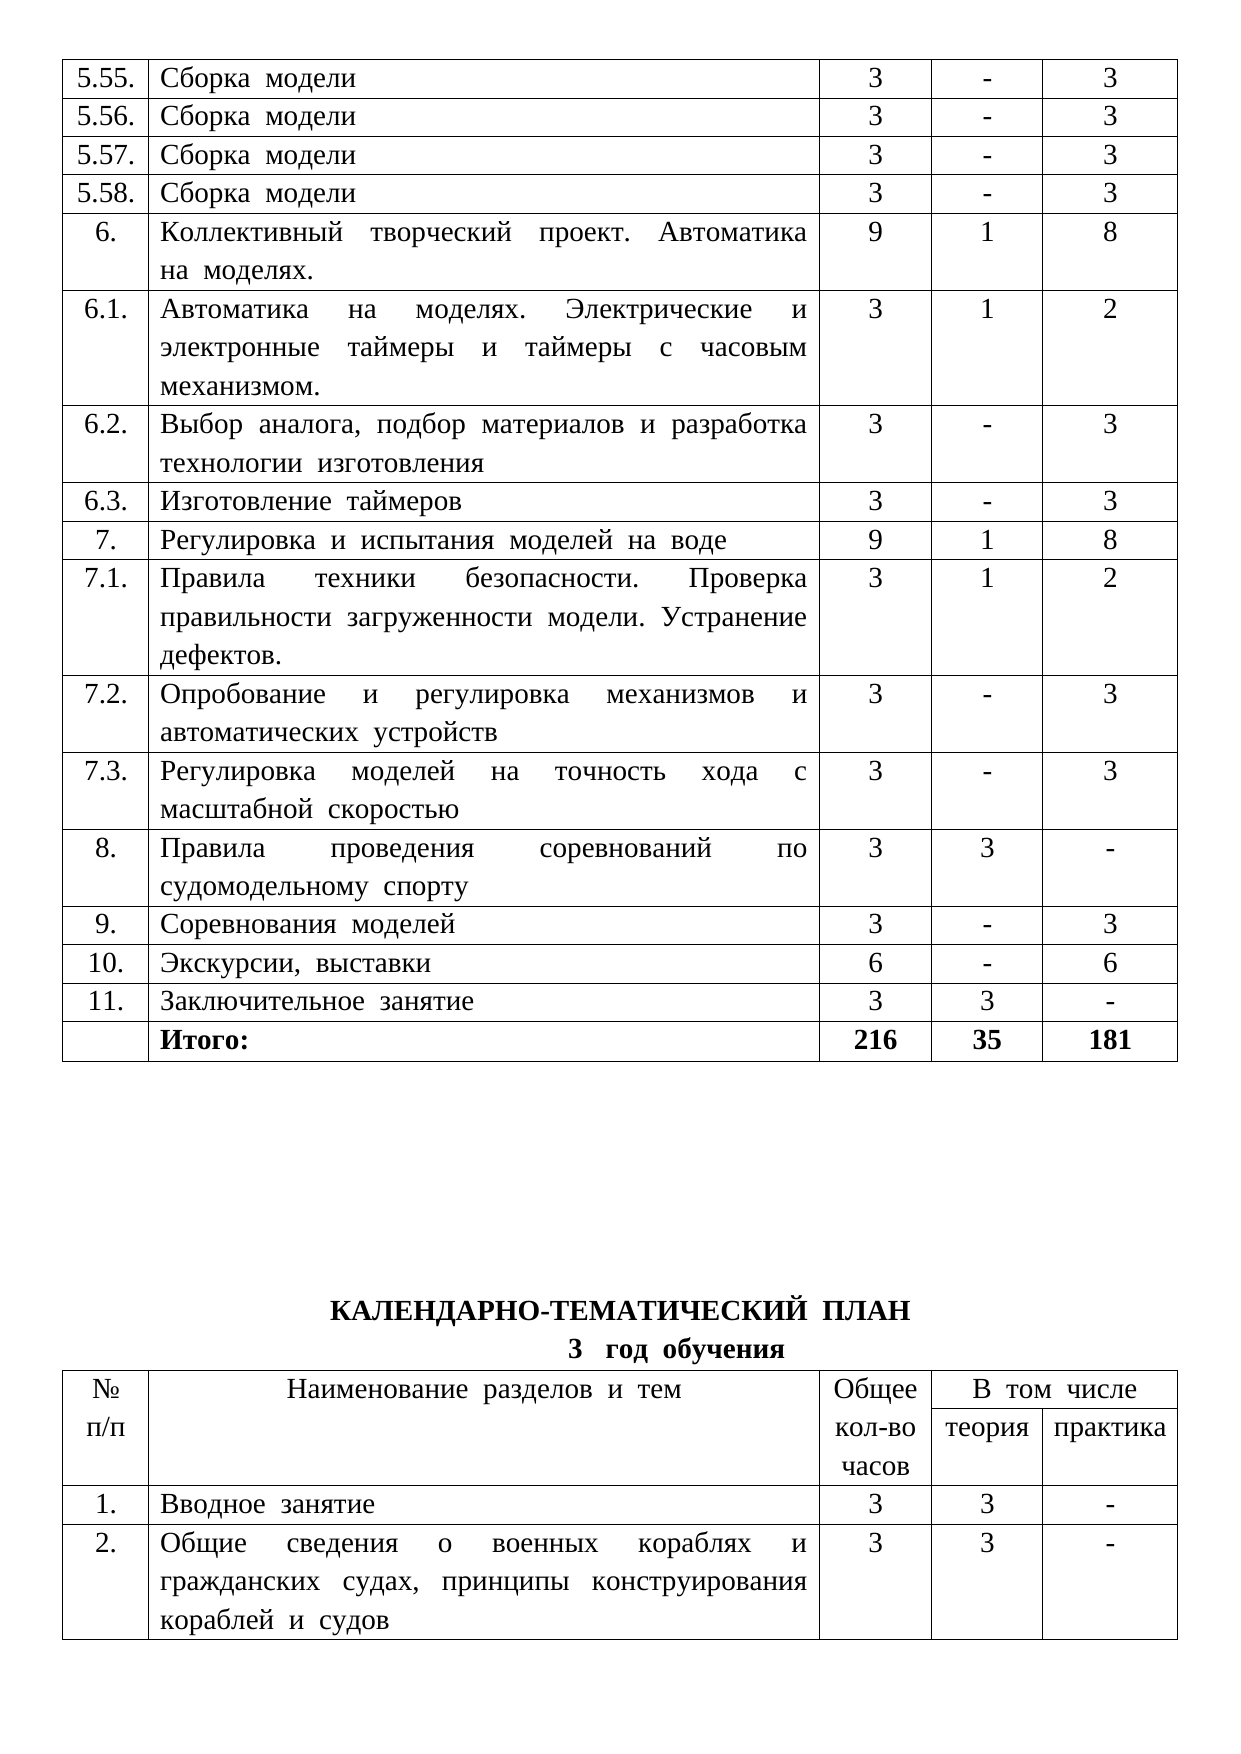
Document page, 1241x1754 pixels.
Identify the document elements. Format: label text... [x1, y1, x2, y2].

table_cell 5.56. [63, 99, 148, 136]
table_header № п/п [63, 1371, 148, 1485]
table_cell 3 [820, 406, 931, 482]
table_cell 8 [1043, 522, 1177, 559]
table_cell 10. [63, 945, 148, 982]
table_cell 3 [820, 907, 931, 944]
table_cell 181 [1043, 1022, 1177, 1061]
table_cell Правила проведения соревнований по судомодельному спорту [149, 830, 819, 906]
table_cell 3 [1043, 99, 1177, 136]
table_cell 9 [820, 522, 931, 559]
table_cell 1 [932, 291, 1042, 405]
table_cell - [932, 907, 1042, 944]
table_cell Общие сведения о военных кораблях и гражданских судах, принципы конструирования кораблей и судов [149, 1525, 819, 1639]
table_cell Регулировка моделей на точность хода с масштабной скоростью [149, 753, 819, 829]
table_cell Сборка модели [149, 175, 819, 213]
table_cell - [932, 945, 1042, 982]
table_cell 6.2. [63, 406, 148, 482]
table_cell - [1043, 1486, 1177, 1524]
table_cell 9 [820, 214, 931, 290]
table_header Общее кол-во часов [820, 1371, 931, 1485]
table_cell 3 [1043, 137, 1177, 174]
table_cell Изготовление таймеров [149, 483, 819, 521]
table_cell Регулировка и испытания моделей на воде [149, 522, 819, 559]
table_cell 1 [932, 522, 1042, 559]
table_cell [63, 1022, 148, 1061]
table_cell - [932, 406, 1042, 482]
table_cell 3 [820, 830, 931, 906]
table_cell 7. [63, 522, 148, 559]
table_cell 3 [820, 984, 931, 1021]
table_cell - [932, 753, 1042, 829]
table_cell 3 [1043, 483, 1177, 521]
table_cell 2 [1043, 560, 1177, 675]
table_cell 3 [820, 1525, 931, 1639]
table_cell 3 [1043, 60, 1177, 97]
table_cell 3 [820, 175, 931, 213]
table_cell 6. [63, 214, 148, 290]
table_cell 3 [820, 99, 931, 136]
table_cell Итого: [149, 1022, 819, 1061]
table_cell 8 [1043, 214, 1177, 290]
table_cell 8. [63, 830, 148, 906]
text КАЛЕНДАРНО-ТЕМАТИЧЕСКИЙ ПЛАН [74, 1293, 1167, 1326]
table_cell Экскурсии, выставки [149, 945, 819, 982]
table_cell Правила техники безопасности. Проверка правильности загруженности модели. Устранение дефектов. [149, 560, 819, 675]
table_cell 1. [63, 1486, 148, 1524]
table_cell - [1043, 984, 1177, 1021]
table_cell 6.1. [63, 291, 148, 405]
table_cell 3 [1043, 753, 1177, 829]
table_cell Вводное занятие [149, 1486, 819, 1524]
table_cell 1 [932, 560, 1042, 675]
list год обучения [186, 1331, 1167, 1365]
table_cell 3 [1043, 907, 1177, 944]
table_cell - [932, 483, 1042, 521]
table_cell 5.55. [63, 60, 148, 97]
table_cell 3 [932, 1525, 1042, 1639]
table_cell 7.2. [63, 676, 148, 752]
table_cell 6.3. [63, 483, 148, 521]
table_cell 3 [1043, 406, 1177, 482]
table_cell 3 [820, 60, 931, 97]
table_cell 1 [932, 214, 1042, 290]
table_cell Опробование и регулировка механизмов и автоматических устройств [149, 676, 819, 752]
table_cell 2. [63, 1525, 148, 1639]
table_cell 3 [932, 1486, 1042, 1524]
table_cell - [932, 137, 1042, 174]
table_cell 216 [820, 1022, 931, 1061]
table_cell 7.1. [63, 560, 148, 675]
table_cell 5.57. [63, 137, 148, 174]
table_cell Сборка модели [149, 99, 819, 136]
table_cell - [1043, 830, 1177, 906]
table_cell Коллективный творческий проект. Автоматика на моделях. [149, 214, 819, 290]
table_cell Автоматика на моделях. Электрические и электронные таймеры и таймеры с часовым механизмом. [149, 291, 819, 405]
table_cell 3 [932, 830, 1042, 906]
table_cell 3 [820, 676, 931, 752]
table_cell 3 [932, 984, 1042, 1021]
table_header В том числе [932, 1371, 1177, 1408]
table_cell - [932, 99, 1042, 136]
table_cell 3 [820, 483, 931, 521]
table_header Наименование разделов и тем [149, 1371, 819, 1485]
table_cell 7.3. [63, 753, 148, 829]
table_cell Сборка модели [149, 137, 819, 174]
table_cell 3 [1043, 175, 1177, 213]
table_cell 6 [820, 945, 931, 982]
table_cell 11. [63, 984, 148, 1021]
table_cell - [932, 175, 1042, 213]
table_cell 3 [1043, 676, 1177, 752]
table_cell 3 [820, 1486, 931, 1524]
table_cell - [1043, 1525, 1177, 1639]
table_cell практика [1043, 1409, 1177, 1485]
table_cell 3 [820, 137, 931, 174]
table_cell 2 [1043, 291, 1177, 405]
table_cell 3 [820, 291, 931, 405]
table_cell 3 [820, 753, 931, 829]
table_cell 5.58. [63, 175, 148, 213]
table_cell - [932, 676, 1042, 752]
table_cell Заключительное занятие [149, 984, 819, 1021]
table_cell Соревнования моделей [149, 907, 819, 944]
table_cell 35 [932, 1022, 1042, 1061]
table_cell Выбор аналога, подбор материалов и разработка технологии изготовления [149, 406, 819, 482]
table_cell 9. [63, 907, 148, 944]
table_cell 6 [1043, 945, 1177, 982]
table_cell 3 [820, 560, 931, 675]
table_cell теория [932, 1409, 1042, 1485]
table_cell Сборка модели [149, 60, 819, 97]
table_cell - [932, 60, 1042, 97]
